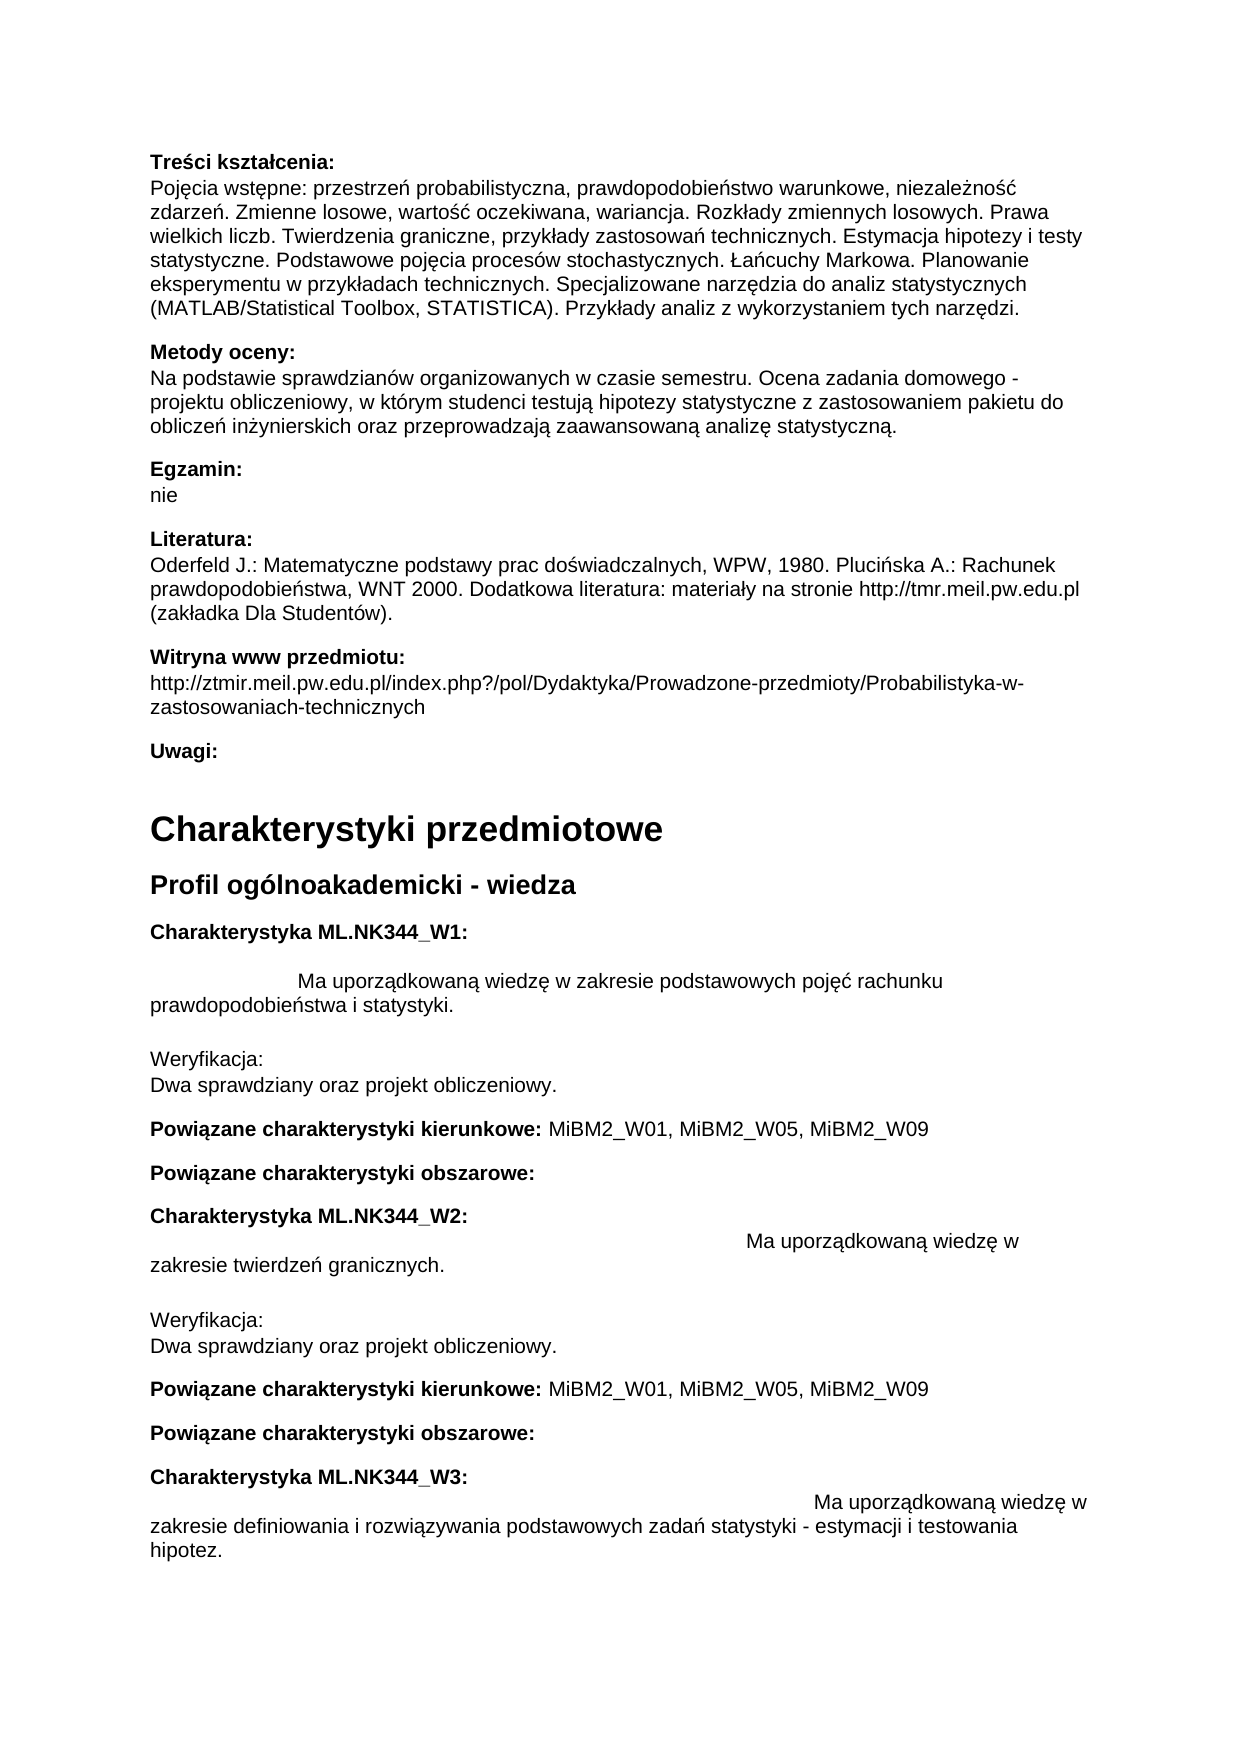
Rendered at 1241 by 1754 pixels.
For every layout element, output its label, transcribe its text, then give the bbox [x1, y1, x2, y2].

text Uwagi: [150, 738, 1090, 762]
text nie [150, 483, 1090, 507]
text Powiązane charakterystyki obszarowe: [150, 1161, 1090, 1184]
text Witryna www przedmiotu: [150, 645, 1090, 669]
text Treści kształcenia: [150, 150, 1090, 174]
text Powiązane charakterystyki kierunkowe: MiBM2_W01, MiBM2_W05, MiBM2_W09 [150, 1117, 1090, 1141]
text Metody oceny: [150, 339, 1090, 363]
text Oderfeld J.: Matematyczne podstawy prac doświadczalnych, WPW, 1980. Plucińska A.: Rachunek prawdopodobieństwa, WNT 2000. Dodatkowa literatura: materiały na stronie http://tmr.meil.pw.edu.pl (zakładka Dla Studentów). [150, 553, 1090, 625]
text Na podstawie sprawdzianów organizowanych w czasie semestru. Ocena zadania domowego - projektu obliczeniowy, w którym studenci testują hipotezy statystyczne z zastosowaniem pakietu do obliczeń inżynierskich oraz przeprowadzają zaawansowaną analizę statystyczną. [150, 366, 1090, 437]
text Charakterystyka ML.NK344_W1: [150, 920, 1090, 944]
text http://ztmir.meil.pw.edu.pl/index.php?/pol/Dydaktyka/Prowadzone-przedmioty/Probabilistyka-w-zastosowaniach-technicznych [150, 671, 1090, 719]
text Ma uporządkowaną wiedzę w zakresie podstawowych pojęć rachunku prawdopodobieństwa i statystyki. [150, 945, 1090, 1041]
subtitle Profil ogólnoakademicki - wiedza [150, 869, 1090, 900]
text Literatura: [150, 527, 1090, 551]
text Dwa sprawdziany oraz projekt obliczeniowy. [150, 1073, 1090, 1097]
subtitle Charakterystyki przedmiotowe [150, 808, 1090, 849]
text Ma uporządkowaną wiedzę w zakresie definiowania i rozwiązywania podstawowych zadań statystyki - estymacji i testowania hipotez. [150, 1490, 1090, 1586]
text Powiązane charakterystyki kierunkowe: MiBM2_W01, MiBM2_W05, MiBM2_W09 [150, 1377, 1090, 1401]
text Powiązane charakterystyki obszarowe: [150, 1421, 1090, 1445]
text Egzamin: [150, 457, 1090, 481]
text Ma uporządkowaną wiedzę w zakresie twierdzeń granicznych. [150, 1229, 1090, 1301]
text Pojęcia wstępne: przestrzeń probabilistyczna, prawdopodobieństwo warunkowe, niezależność zdarzeń. Zmienne losowe, wartość oczekiwana, wariancja. Rozkłady zmiennych losowych. Prawa wielkich liczb. Twierdzenia graniczne, przykłady zastosowań technicznych. Estymacja hipotezy i testy statystyczne. Podstawowe pojęcia procesów stochastycznych. Łańcuchy Markowa. Planowanie eksperymentu w przykładach technicznych. Specjalizowane narzędzia do analiz statystycznych (MATLAB/Statistical Toolbox, STATISTICA). Przykłady analiz z wykorzystaniem tych narzędzi. [150, 176, 1090, 320]
text Charakterystyka ML.NK344_W2: [150, 1204, 1090, 1228]
text Dwa sprawdziany oraz projekt obliczeniowy. [150, 1333, 1090, 1357]
text Weryfikacja: [150, 1047, 1090, 1071]
text Charakterystyka ML.NK344_W3: [150, 1465, 1090, 1489]
text Weryfikacja: [150, 1307, 1090, 1331]
